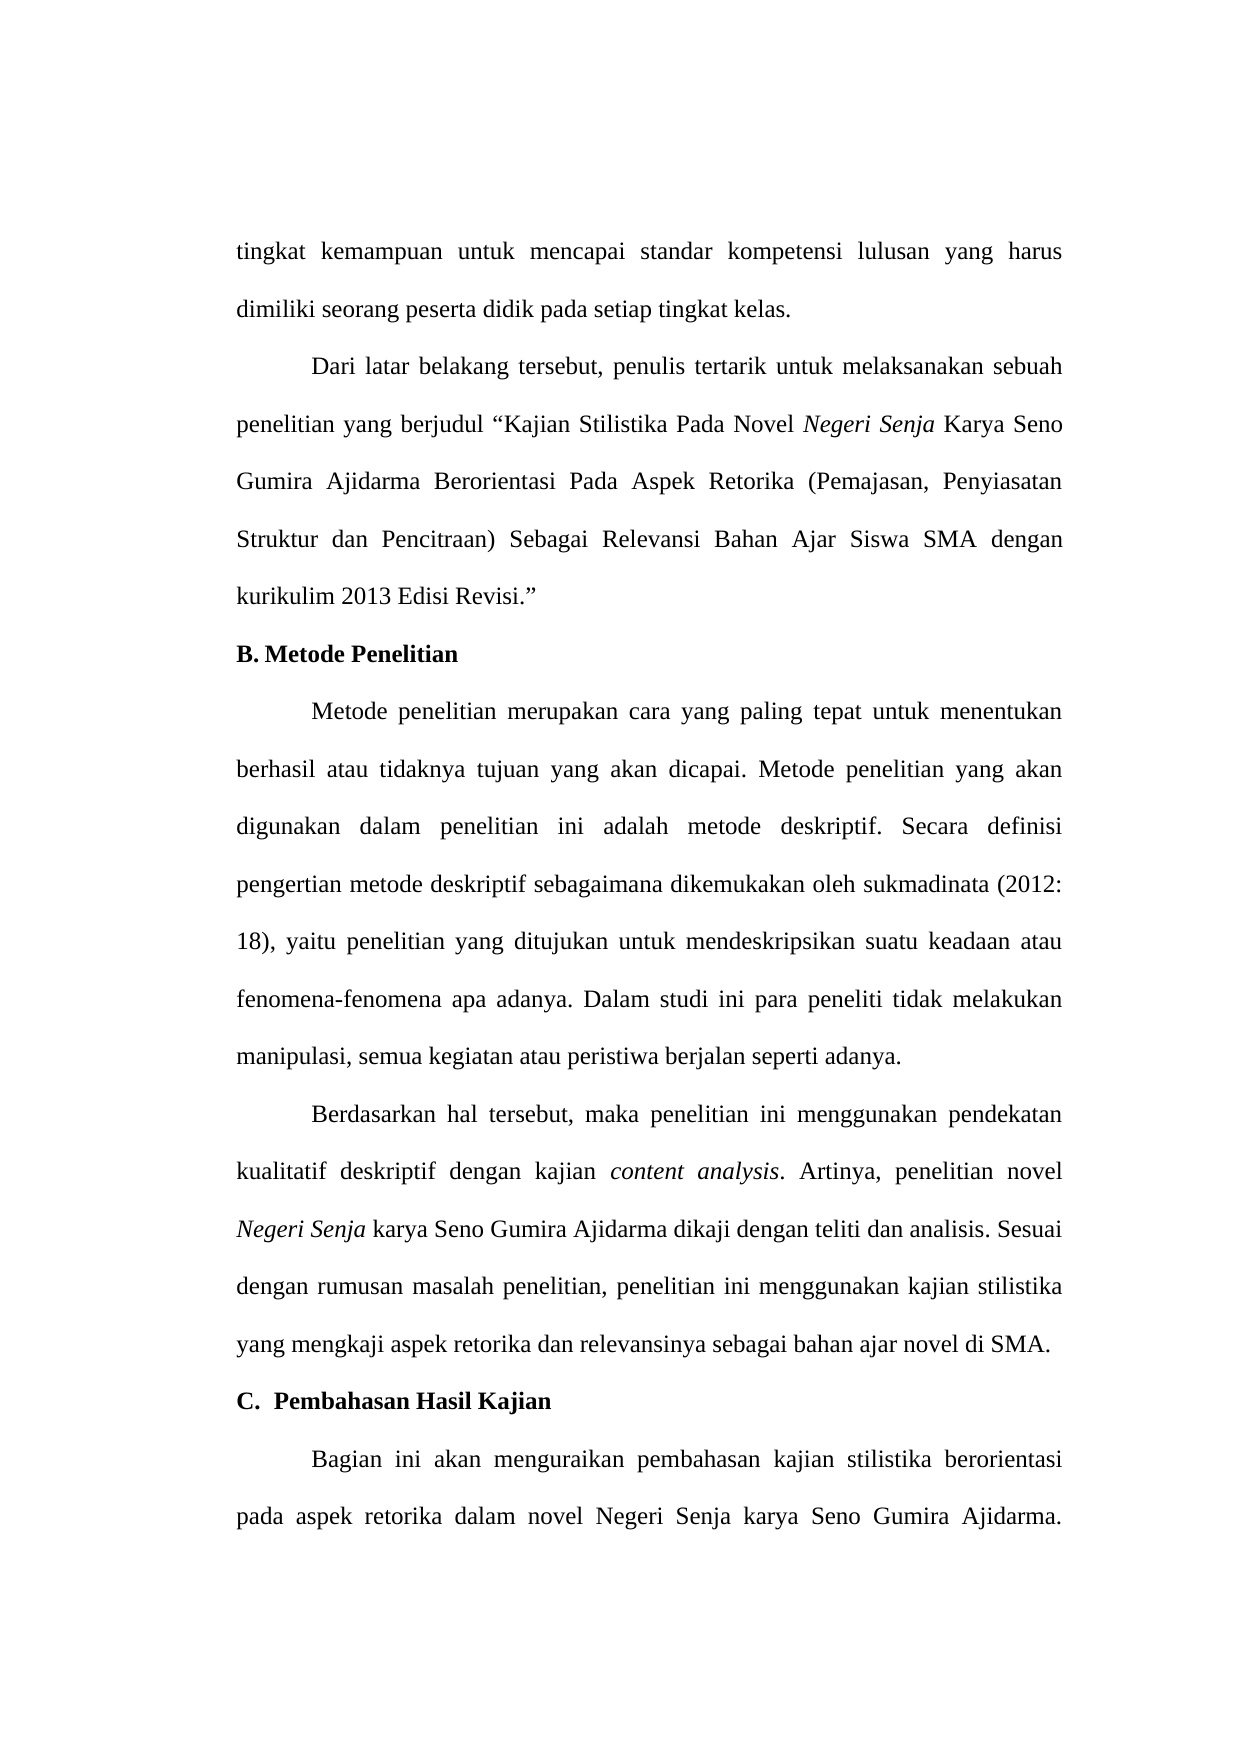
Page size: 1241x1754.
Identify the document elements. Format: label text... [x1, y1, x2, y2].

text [236, 1444, 1063, 1530]
text Metode penelitian merupakan cara yang paling tepat untuk menentukan berhasil atau tidaknya tujuan yang akan dicapai. Metode penelitian yang akan digunakan dalam penelitian ini adalah metode deskriptif. Secara definisi pengertian metode deskriptif sebagaimana dikemukakan oleh sukmadinata (2012: 18), yaitu penelitian yang ditujukan untuk mendeskripsikan suatu keadaan atau fenomena-fenomena apa adanya. Dalam studi ini para peneliti tidak melakukan manipulasi, semua kegiatan atau peristiwa berjalan seperti adanya. [236, 696, 1063, 1070]
list Metode Penelitian [236, 639, 1063, 667]
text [236, 236, 1063, 322]
text Dari latar belakang tersebut, penulis tertarik untuk melaksanakan sebuah penelitian yang berjudul “Kajian Stilistika Pada Novel Negeri Senja Karya Seno Gumira Ajidarma Berorientasi Pada Aspek Retorika (Pemajasan, Penyiasatan Struktur dan Pencitraan) Sebagai Relevansi Bahan Ajar Siswa SMA dengan kurikulim 2013 Edisi Revisi.” [236, 351, 1063, 610]
list Pembahasan Hasil Kajian [236, 1386, 1063, 1415]
text Berdasarkan hal tersebut, maka penelitian ini menggunakan pendekatan kualitatif deskriptif dengan kajian content analysis. Artinya, penelitian novel Negeri Senja karya Seno Gumira Ajidarma dikaji dengan teliti dan analisis. Sesuai dengan rumusan masalah penelitian, penelitian ini menggunakan kajian stilistika yang mengkaji aspek retorika dan relevansinya sebagai bahan ajar novel di SMA. [236, 1099, 1063, 1357]
